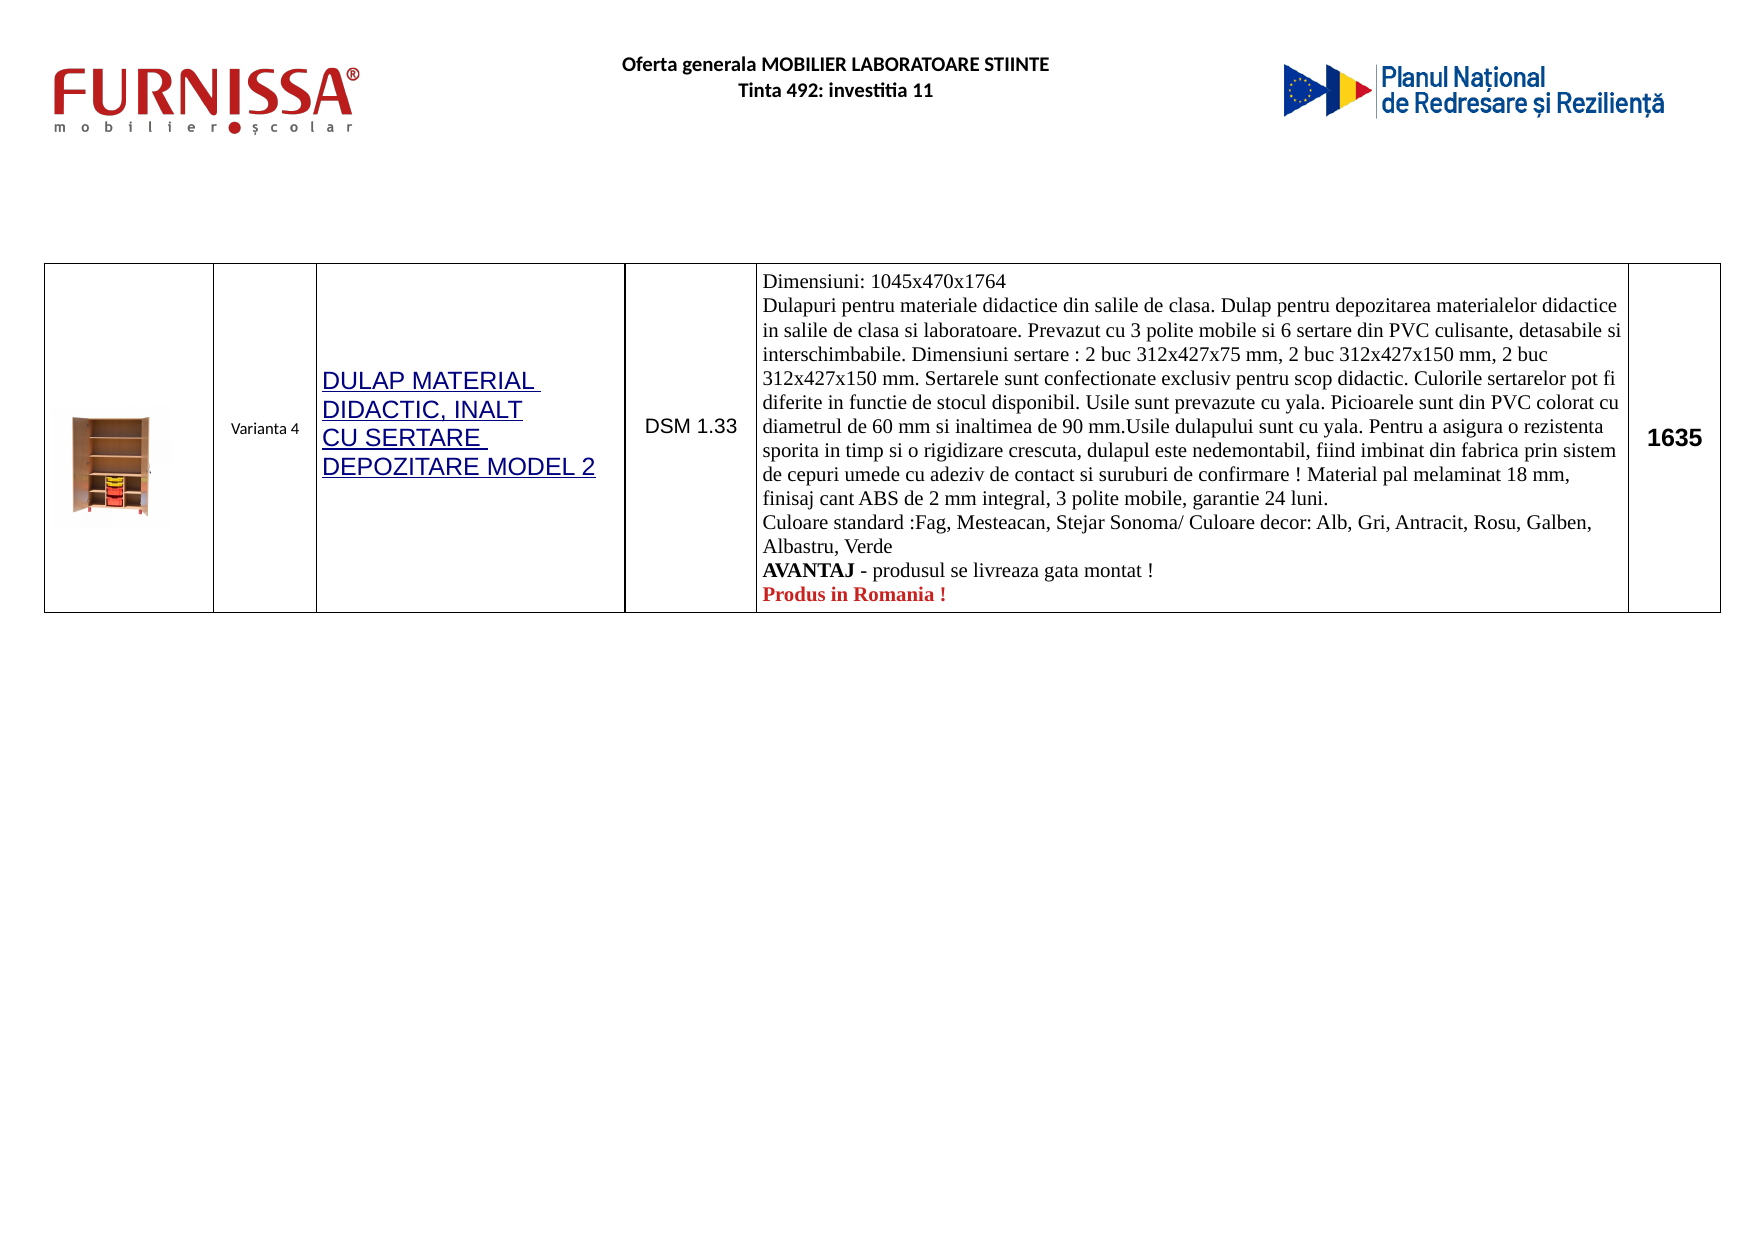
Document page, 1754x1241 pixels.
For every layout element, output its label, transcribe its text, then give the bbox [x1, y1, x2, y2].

table_cell DULAP MATERIAL DIDACTIC, INALT CU SERTARE DEPOZITARE MODEL 2 [317, 264, 624, 612]
table_cell Dimensiuni: 1045x470x1764 Dulapuri pentru materiale didactice din salile de clasa. Dulap pentru depozitarea materialelor didactice in salile de clasa si laboratoare. Prevazut cu 3 polite mobile si 6 sertare din PVC culisante, detasabile si interschimbabile. Dimensiuni sertare : 2 buc 312x427x75 mm, 2 buc 312x427x150 mm, 2 buc 312x427x150 mm. Sertarele sunt confectionate exclusiv pentru scop didactic. Culorile sertarelor pot fi diferite in functie de stocul disponibil. Usile sunt prevazute cu yala. Picioarele sunt din PVC colorat cu diametrul de 60 mm si inaltimea de 90 mm.Usile dulapului sunt cu yala. Pentru a asigura o rezistenta sporita in timp si o rigidizare crescuta, dulapul este nedemontabil, fiind imbinat din fabrica prin sistem de cepuri umede cu adeziv de contact si suruburi de confirmare ! Material pal melaminat 18 mm, finisaj cant ABS de 2 mm integral, 3 polite mobile, garantie 24 luni. Culoare standard :Fag, Mesteacan, Stejar Sonoma/ Culoare decor: Alb, Gri, Antracit, Rosu, Galben, Albastru, Verde AVANTAJ - produsul se livreaza gata montat ! Produs in Romania ! [757, 264, 1628, 612]
table_cell [45, 264, 213, 612]
table_cell DSM 1.33 [626, 264, 756, 612]
picture [1278, 57, 1671, 126]
picture [51, 406, 172, 527]
table_cell Varianta 4 [214, 264, 316, 612]
table_cell 1635 [1629, 264, 1720, 612]
picture [42, 59, 368, 140]
